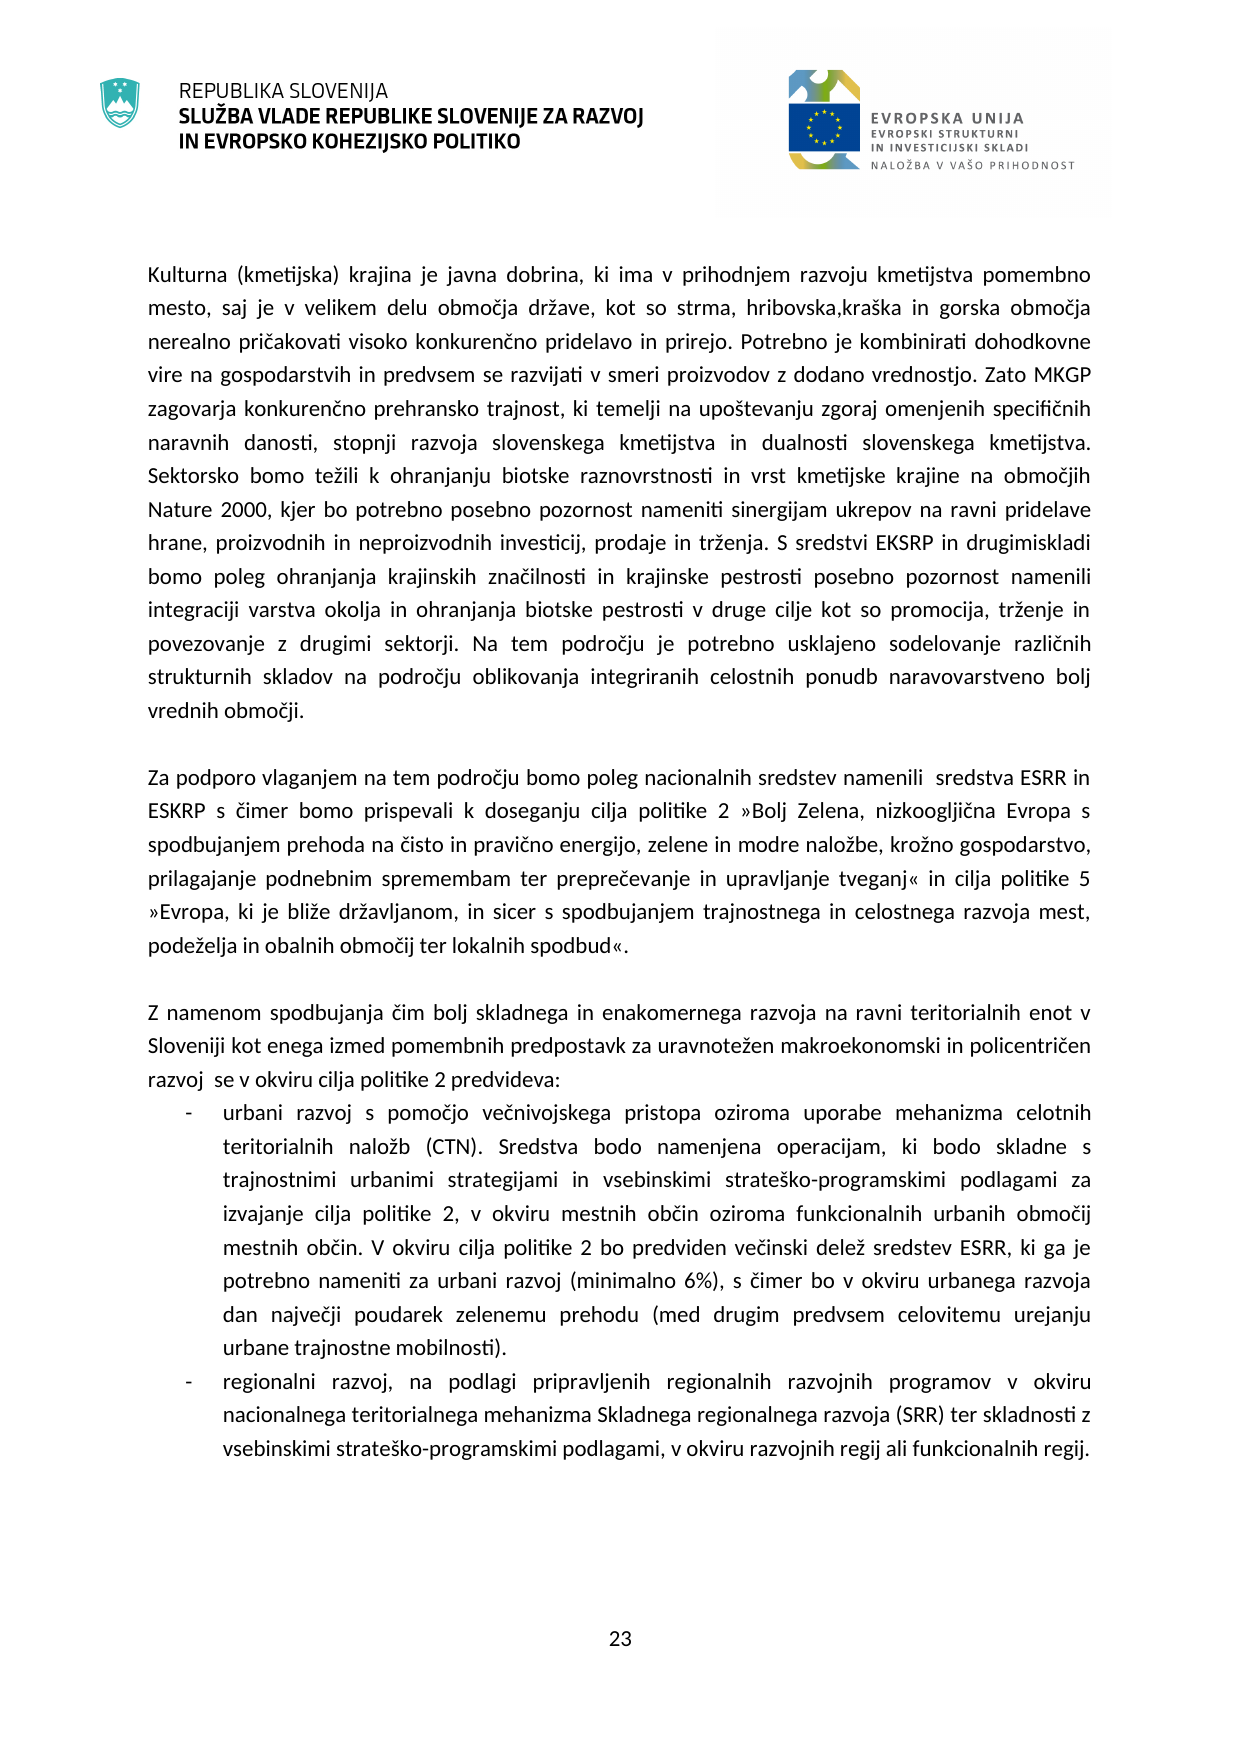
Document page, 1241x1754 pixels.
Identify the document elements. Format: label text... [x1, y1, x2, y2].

picture [100, 78, 644, 155]
text Kulturna (kmetijska) krajina je javna dobrina, ki ima v prihodnjem razvoju kmetijstva pomembno mesto, saj je v velikem delu območja države, kot so strma, hribovska,kraška in gorska območja nerealno pričakovati visoko konkurenčno pridelavo in prirejo. Potrebno je kombinirati dohodkovne vire na gospodarstvih in predvsem se razvijati v smeri proizvodov z dodano vrednostjo. Zato MKGP zagovarja konkurenčno prehransko trajnost, ki temelji na upoštevanju zgoraj omenjenih specifičnih naravnih danosti, stopnji razvoja slovenskega kmetijstva in dualnosti slovenskega kmetijstva. Sektorsko bomo težili k ohranjanju biotske raznovrstnosti in vrst kmetijske krajine na območjih Nature 2000, kjer bo potrebno posebno pozornost nameniti sinergijam ukrepov na ravni pridelave hrane, proizvodnih in neproizvodnih investicij, prodaje in trženja. S sredstvi EKSRP in drugimiskladi bomo poleg ohranjanja krajinskih značilnosti in krajinske pestrosti posebno pozornost namenili integraciji varstva okolja in ohranjanja biotske pestrosti v druge cilje kot so promocija, trženje in povezovanje z drugimi sektorji. Na tem področju je potrebno usklajeno sodelovanje različnih strukturnih skladov na področju oblikovanja integriranih celostnih ponudb naravovarstveno bolj vrednih območji. [148, 260, 1093, 724]
list urbani razvoj s pomočjo večnivojskega pristopa oziroma uporabe mehanizma celotnih teritorialnih naložb (CTN). Sredstva bodo namenjena operacijam, ki bodo skladne s trajnostnimi urbanimi strategijami in vsebinskimi strateško-programskimi podlagami za izvajanje cilja politike 2, v okviru mestnih občin oziroma funkcionalnih urbanih območij mestnih občin. V okviru cilja politike 2 bo predviden večinski delež sredstev ESRR, ki ga je potrebno nameniti za urbani razvoj (minimalno 6%), s čimer bo v okviru urbanega razvoja dan največji poudarek zelenemu prehodu (med drugim predvsem celovitemu urejanju urbane trajnostne mobilnosti). [185, 1098, 1093, 1361]
picture [715, 27, 1112, 218]
text Z namenom spodbujanja čim bolj skladnega in enakomernega razvoja na ravni teritorialnih enot v Sloveniji kot enega izmed pomembnih predpostavk za uravnotežen makroekonomski in policentričen razvoj se v okviru cilja politike 2 predvideva: [148, 998, 1093, 1093]
text Za podporo vlaganjem na tem področju bomo poleg nacionalnih sredstev namenili sredstva ESRR in ESKRP s čimer bomo prispevali k doseganju cilja politike 2 »Bolj Zelena, nizkoogljična Evropa s spodbujanjem prehoda na čisto in pravično energijo, zelene in modre naložbe, krožno gospodarstvo, prilagajanje podnebnim spremembam ter preprečevanje in upravljanje tveganj« in cilja politike 5 »Evropa, ki je bliže državljanom, in sicer s spodbujanjem trajnostnega in celostnega razvoja mest, podeželja in obalnih območij ter lokalnih spodbud«. [148, 763, 1093, 959]
list regionalni razvoj, na podlagi pripravljenih regionalnih razvojnih programov v okviru nacionalnega teritorialnega mehanizma Skladnega regionalnega razvoja (SRR) ter skladnosti z vsebinskimi strateško-programskimi podlagami, v okviru razvojnih regij ali funkcionalnih regij. [185, 1367, 1093, 1462]
